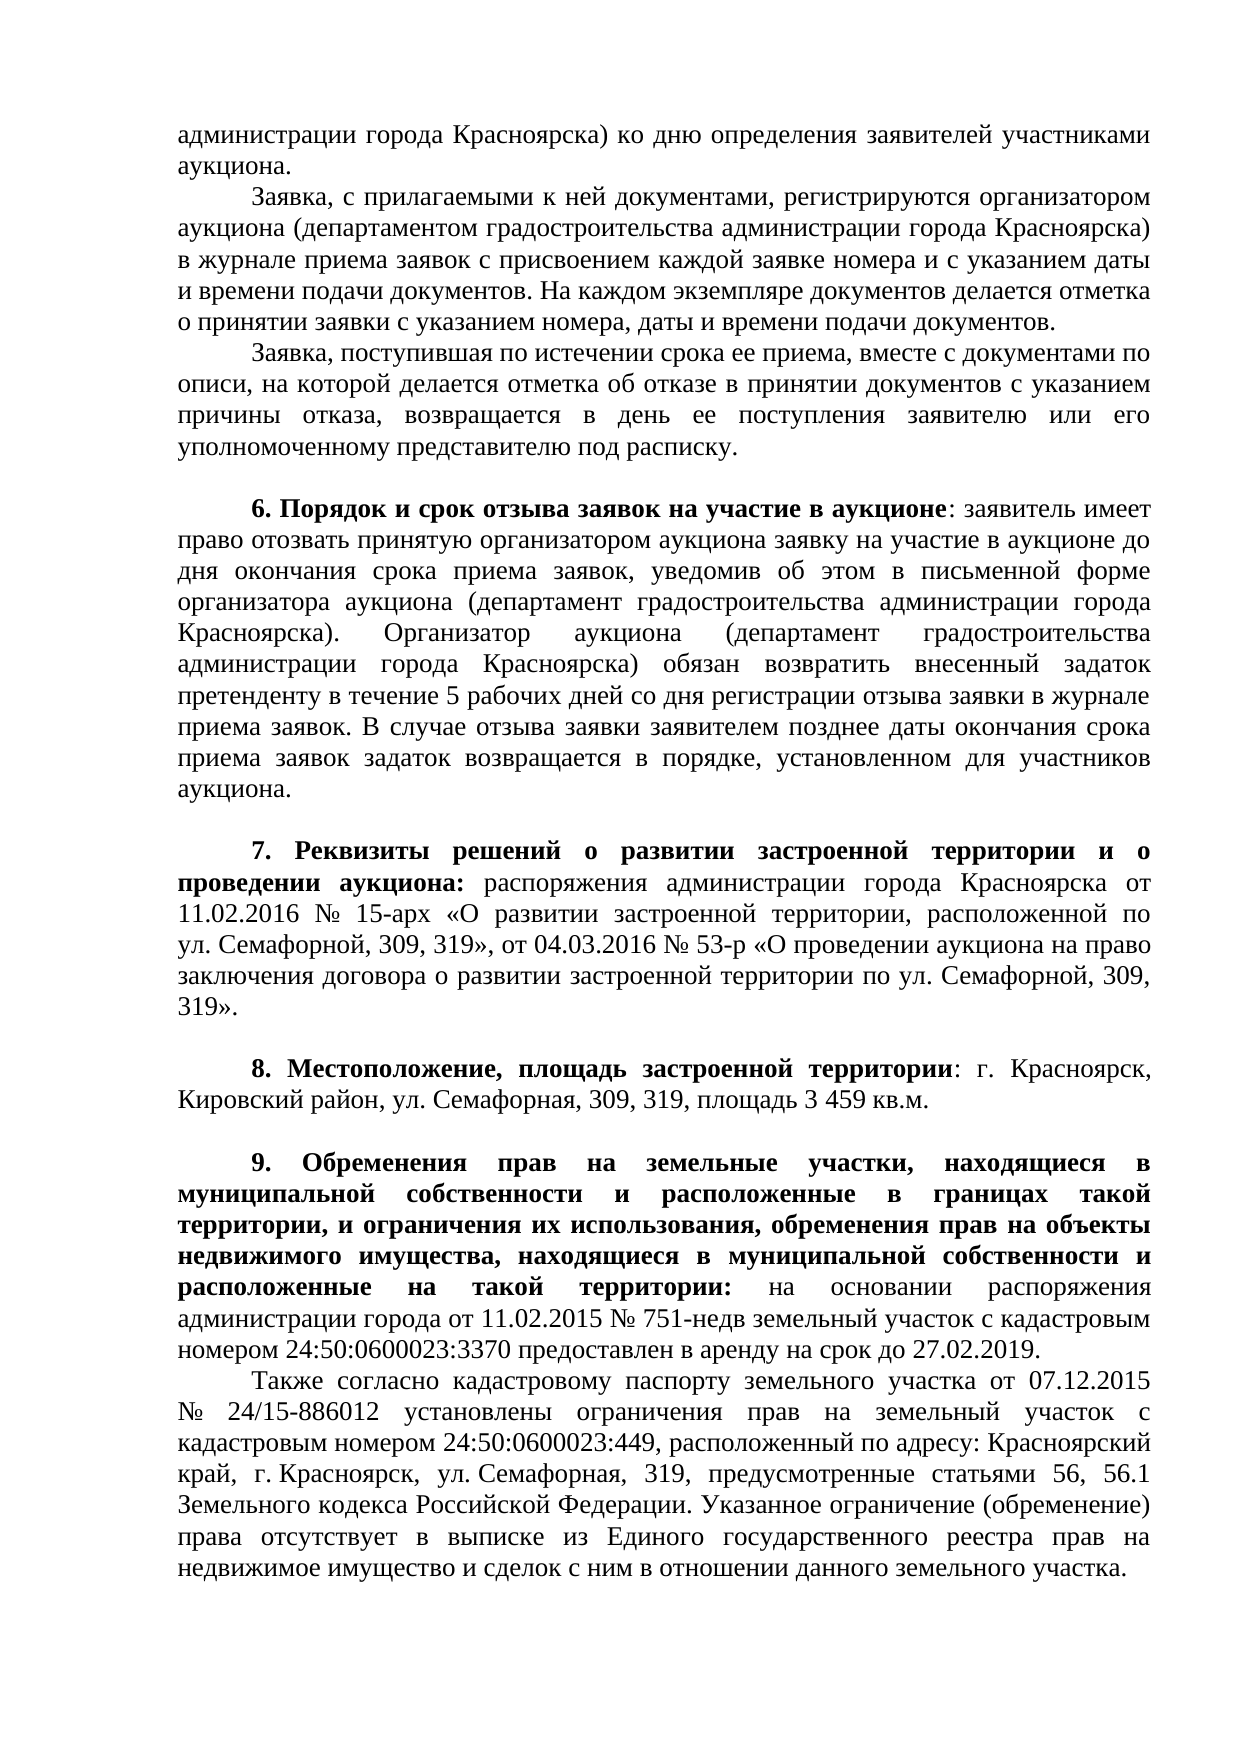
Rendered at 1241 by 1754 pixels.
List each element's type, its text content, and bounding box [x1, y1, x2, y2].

text 8. Местоположение, площадь застроенной территории: г. Красноярск, Кировский район, ул. Семафорная, 309, 319, площадь 3 459 кв.м. [177, 1052, 1152, 1115]
text 6. Порядок и срок отзыва заявок на участие в аукционе: заявитель имеет право отозвать принятую организатором аукциона заявку на участие в аукционе до дня окончания срока приема заявок, уведомив об этом в письменной форме организатора аукциона (департамент градостроительства администрации города Красноярска). Организатор аукциона (департамент градостроительства администрации города Красноярска) обязан возвратить внесенный задаток претенденту в течение 5 рабочих дней со дня регистрации отзыва заявки в журнале приема заявок. В случае отзыва заявки заявителем позднее даты окончания срока приема заявок задаток возвращается в порядке, установленном для участников аукциона. [177, 492, 1152, 803]
text Заявка, поступившая по истечении срока ее приема, вместе с документами по описи, на которой делается отметка об отказе в принятии документов с указанием причины отказа, возвращается в день ее поступления заявителю или его уполномоченному представителю под расписку. [177, 336, 1152, 461]
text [177, 118, 1152, 180]
text Также согласно кадастровому паспорту земельного участка от 07.12.2015 № 24/15-886012 установлены ограничения прав на земельный участок с кадастровым номером 24:50:0600023:449, расположенный по адресу: Красноярский край, г. Красноярск, ул. Семафорная, 319, предусмотренные статьями 56, 56.1 Земельного кодекса Российской Федерации. Указанное ограничение (обременение) права отсутствует в выписке из Единого государственного реестра прав на недвижимое имущество и сделок с ним в отношении данного земельного участка. [177, 1364, 1152, 1582]
text 9. Обременения прав на земельные участки, находящиеся в муниципальной собственности и расположенные в границах такой территории, и ограничения их использования, обременения прав на объекты недвижимого имущества, находящиеся в муниципальной собственности и расположенные на такой территории: на основании распоряжения администрации города от 11.02.2015 № 751-недв земельный участок с кадастровым номером 24:50:0600023:3370 предоставлен в аренду на срок до 27.02.2019. [177, 1146, 1152, 1364]
text Заявка, с прилагаемыми к ней документами, регистрируются организатором аукциона (департаментом градостроительства администрации города Красноярска) в журнале приема заявок с присвоением каждой заявке номера и с указанием даты и времени подачи документов. На каждом экземпляре документов делается отметка о принятии заявки с указанием номера, даты и времени подачи документов. [177, 180, 1152, 336]
text 7. Реквизиты решений о развитии застроенной территории и о проведении аукциона: распоряжения администрации города Красноярска от 11.02.2016 № 15-арх «О развитии застроенной территории, расположенной по ул. Семафорной, 309, 319», от 04.03.2016 № 53-р «О проведении аукциона на право заключения договора о развитии застроенной территории по ул. Семафорной, 309, 319». [177, 834, 1152, 1021]
